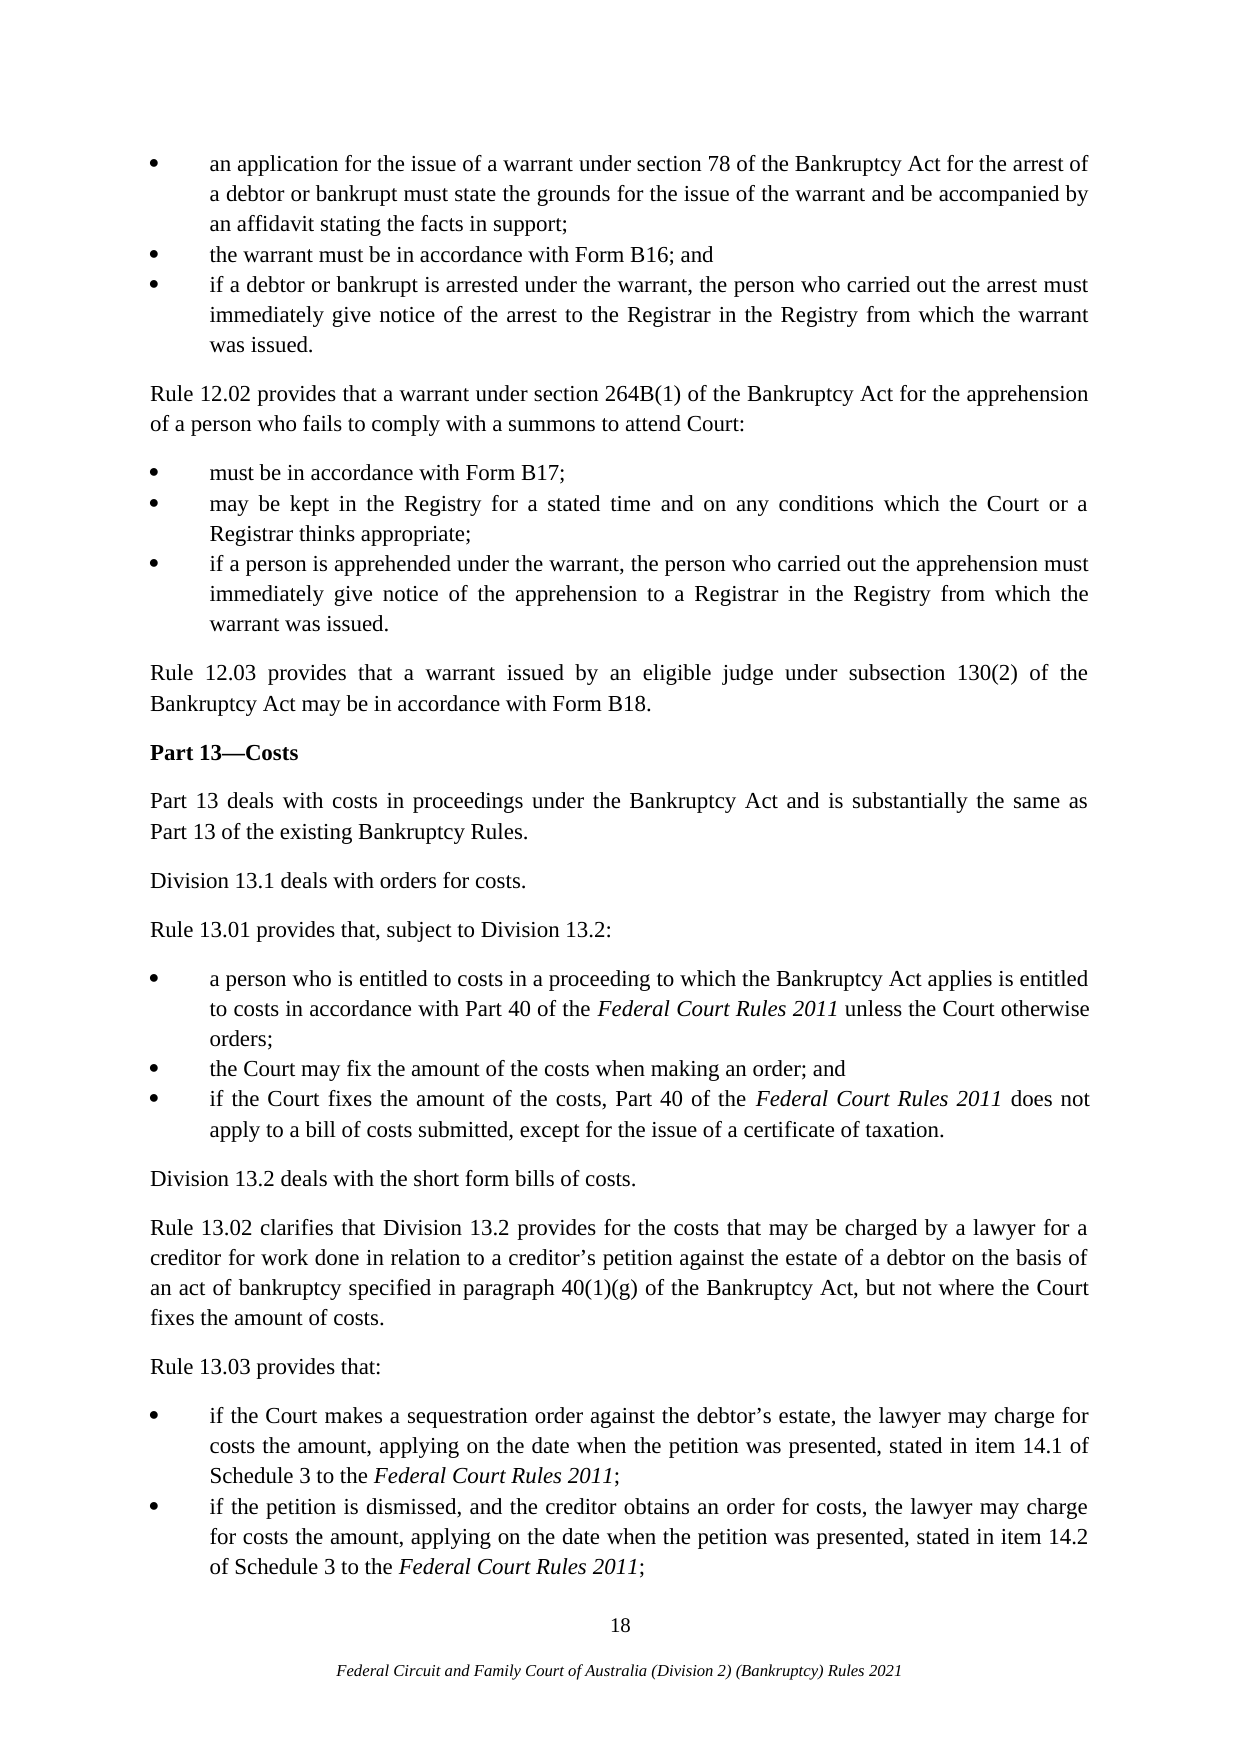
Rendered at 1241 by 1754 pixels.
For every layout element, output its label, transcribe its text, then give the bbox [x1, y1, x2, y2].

list an application for the issue of a warrant under section 78 of the Bankruptcy Act for the arrest of a debtor or bankrupt must state the grounds for the issue of the warrant and be accompanied by an affidavit stating the facts in support; [150, 150, 1090, 237]
text Part 13—Costs [150, 738, 1090, 765]
text Rule 13.03 provides that: [150, 1353, 1090, 1379]
list the warrant must be in accordance with Form B16; and [150, 241, 1090, 267]
text Division 13.2 deals with the short form bills of costs. [150, 1164, 1090, 1191]
text Rule 13.01 provides that, subject to Division 13.2: [150, 916, 1090, 942]
text Part 13 deals with costs in proceedings under the Bankruptcy Act and is substantially the same as Part 13 of the existing Bankruptcy Rules. [150, 787, 1090, 844]
text Division 13.1 deals with orders for costs. [150, 867, 1090, 893]
text Rule 12.02 provides that a warrant under section 264B(1) of the Bankruptcy Act for the apprehension of a person who fails to comply with a summons to attend Court: [150, 380, 1090, 437]
list the Court may fix the amount of the costs when making an order; and [150, 1055, 1090, 1082]
list if a person is apprehended under the warrant, the person who carried out the apprehension must immediately give notice of the apprehension to a Registrar in the Registry from which the warrant was issued. [150, 550, 1090, 637]
list if the Court fixes the amount of the costs, Part 40 of the Federal Court Rules 2011 does not apply to a bill of costs submitted, except for the issue of a certificate of taxation. [150, 1085, 1090, 1142]
list must be in accordance with Form B17; [150, 459, 1090, 486]
text Rule 13.02 clarifies that Division 13.2 provides for the costs that may be charged by a lawyer for a creditor for work done in relation to a creditor’s petition against the estate of a debtor on the basis of an act of bankruptcy specified in paragraph 40(1)(g) of the Bankruptcy Act, but not where the Court fixes the amount of costs. [150, 1213, 1090, 1331]
list may be kept in the Registry for a stated time and on any conditions which the Court or a Registrar thinks appropriate; [150, 489, 1090, 546]
text Rule 12.03 provides that a warrant issued by an eligible judge under subsection 130(2) of the Bankruptcy Act may be in accordance with Form B18. [150, 659, 1090, 716]
list a person who is entitled to costs in a proceeding to which the Bankruptcy Act applies is entitled to costs in accordance with Part 40 of the Federal Court Rules 2011 unless the Court otherwise orders; [150, 964, 1090, 1051]
list if the petition is dismissed, and the creditor obtains an order for costs, the lawyer may charge for costs the amount, applying on the date when the petition was presented, stated in item 14.2 of Schedule 3 to the Federal Court Rules 2011; [150, 1493, 1090, 1579]
list if the Court makes a sequestration order against the debtor’s estate, the lawyer may charge for costs the amount, applying on the date when the petition was presented, stated in item 14.1 of Schedule 3 to the Federal Court Rules 2011; [150, 1402, 1090, 1489]
list if a debtor or bankrupt is arrested under the warrant, the person who carried out the arrest must immediately give notice of the arrest to the Registrar in the Registry from which the warrant was issued. [150, 271, 1090, 358]
